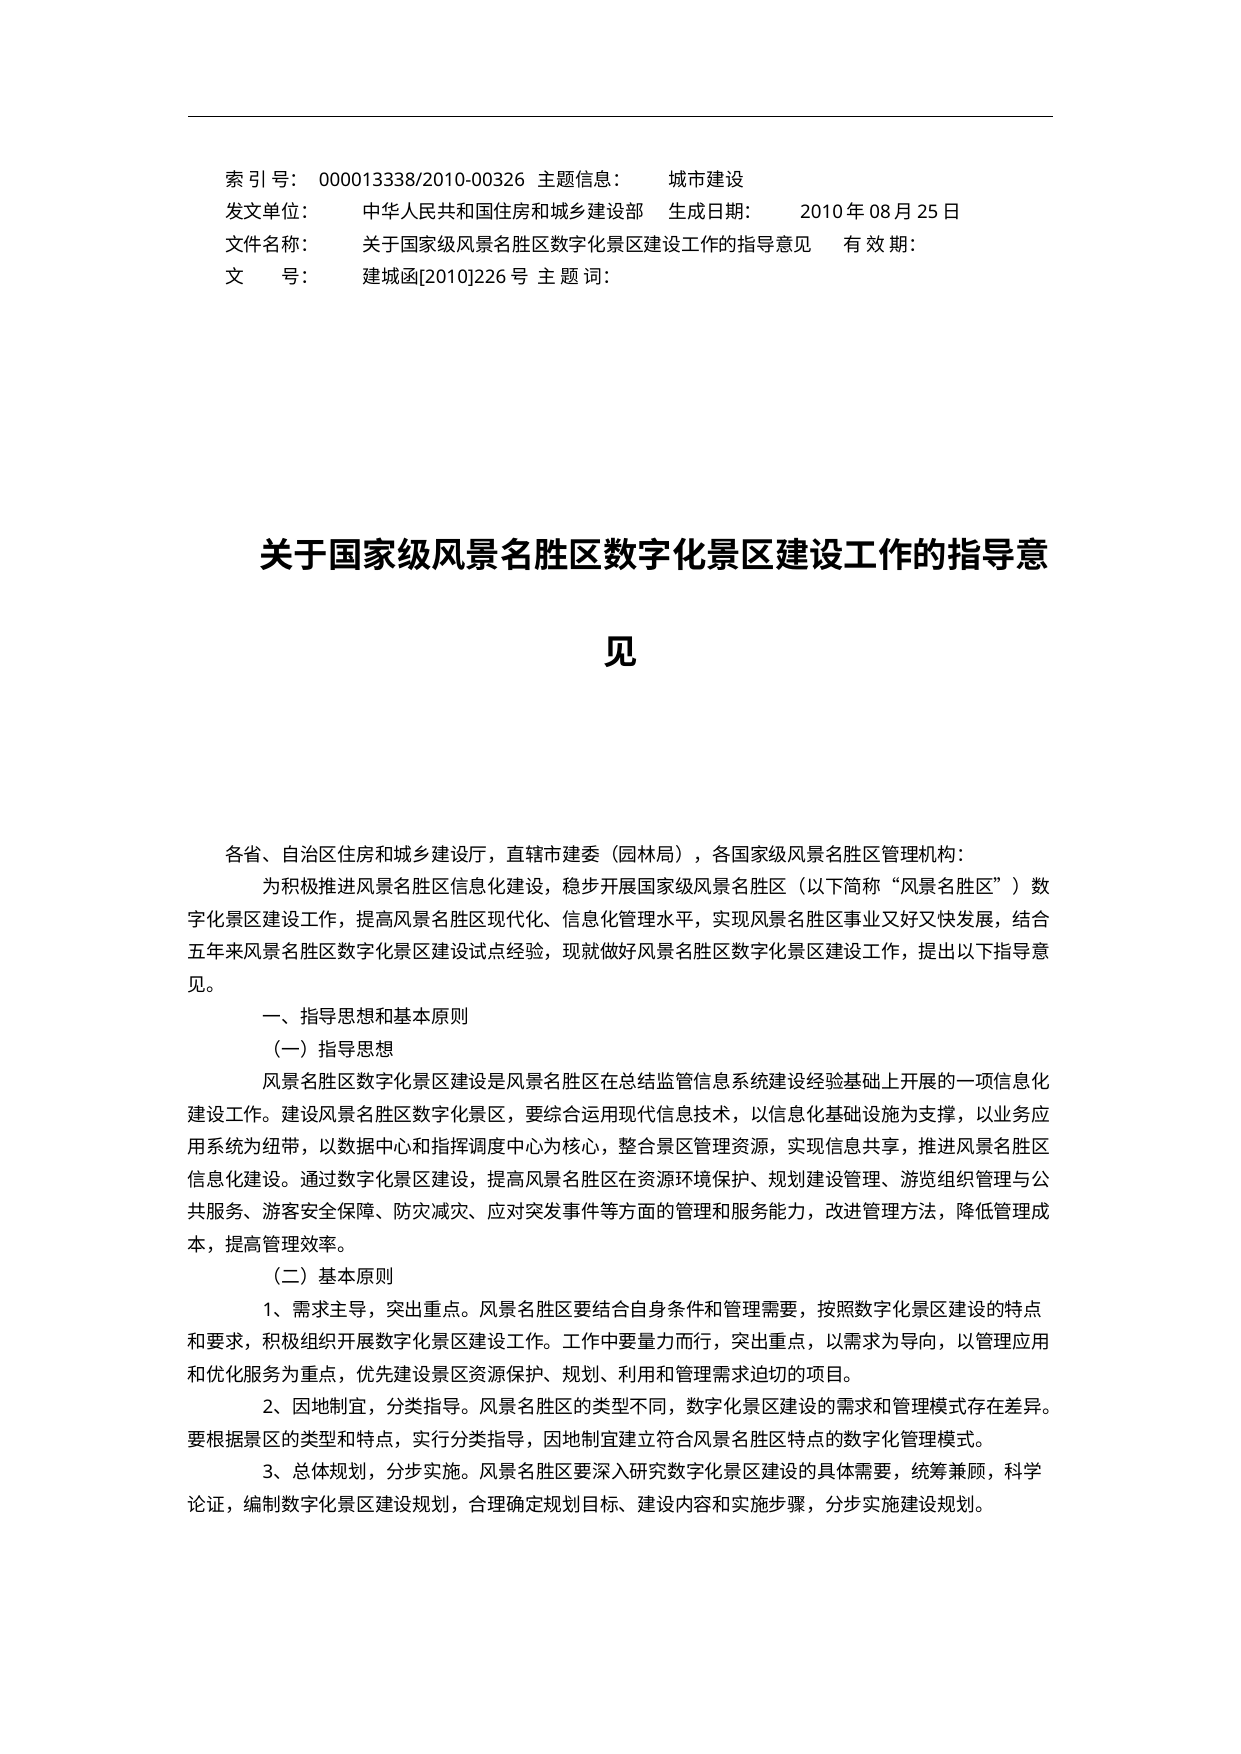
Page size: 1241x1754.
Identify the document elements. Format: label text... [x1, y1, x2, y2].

text 发文单位： 中华人民共和国住房和城乡建设部 生成日期： 2010年08月25日 [187, 194, 1053, 227]
text 一、指导思想和基本原则 [187, 999, 1053, 1032]
text （一）指导思想 [187, 1032, 1053, 1064]
text 1、需求主导，突出重点。风景名胜区要结合自身条件和管理需要，按照数字化景区建设的特点和要求，积极组织开展数字化景区建设工作。工作中要量力而行，突出重点，以需求为导向，以管理应用和优化服务为重点，优先建设景区资源保护、规划、利用和管理需求迫切的项目。 [187, 1292, 1053, 1389]
text 为积极推进风景名胜区信息化建设，稳步开展国家级风景名胜区（以下简称“风景名胜区”）数字化景区建设工作，提高风景名胜区现代化、信息化管理水平，实现风景名胜区事业又好又快发展，结合五年来风景名胜区数字化景区建设试点经验，现就做好风景名胜区数字化景区建设工作，提出以下指导意见。 [187, 869, 1053, 999]
text 索 引 号： 000013338/2010-00326 主题信息： 城市建设 [187, 162, 1053, 194]
text 文件名称： 关于国家级风景名胜区数字化景区建设工作的指导意见 有 效 期： [187, 227, 1053, 259]
text 3、总体规划，分步实施。风景名胜区要深入研究数字化景区建设的具体需要，统筹兼顾，科学论证，编制数字化景区建设规划，合理确定规划目标、建设内容和实施步骤，分步实施建设规划。 [187, 1454, 1053, 1519]
text 文 号： 建城函[2010]226号 主 题 词： [187, 259, 1053, 292]
text 关于国家级风景名胜区数字化景区建设工作的指导意见 [187, 519, 1053, 682]
text 各省、自治区住房和城乡建设厅，直辖市建委（园林局），各国家级风景名胜区管理机构： [187, 837, 1053, 869]
text （二）基本原则 [187, 1259, 1053, 1292]
text 风景名胜区数字化景区建设是风景名胜区在总结监管信息系统建设经验基础上开展的一项信息化建设工作。建设风景名胜区数字化景区，要综合运用现代信息技术，以信息化基础设施为支撑，以业务应用系统为纽带，以数据中心和指挥调度中心为核心，整合景区管理资源，实现信息共享，推进风景名胜区信息化建设。通过数字化景区建设，提高风景名胜区在资源环境保护、规划建设管理、游览组织管理与公共服务、游客安全保障、防灾减灾、应对突发事件等方面的管理和服务能力，改进管理方法，降低管理成本，提高管理效率。 [187, 1064, 1053, 1259]
text 2、因地制宜，分类指导。风景名胜区的类型不同，数字化景区建设的需求和管理模式存在差异。要根据景区的类型和特点，实行分类指导，因地制宜建立符合风景名胜区特点的数字化管理模式。 [187, 1389, 1053, 1454]
